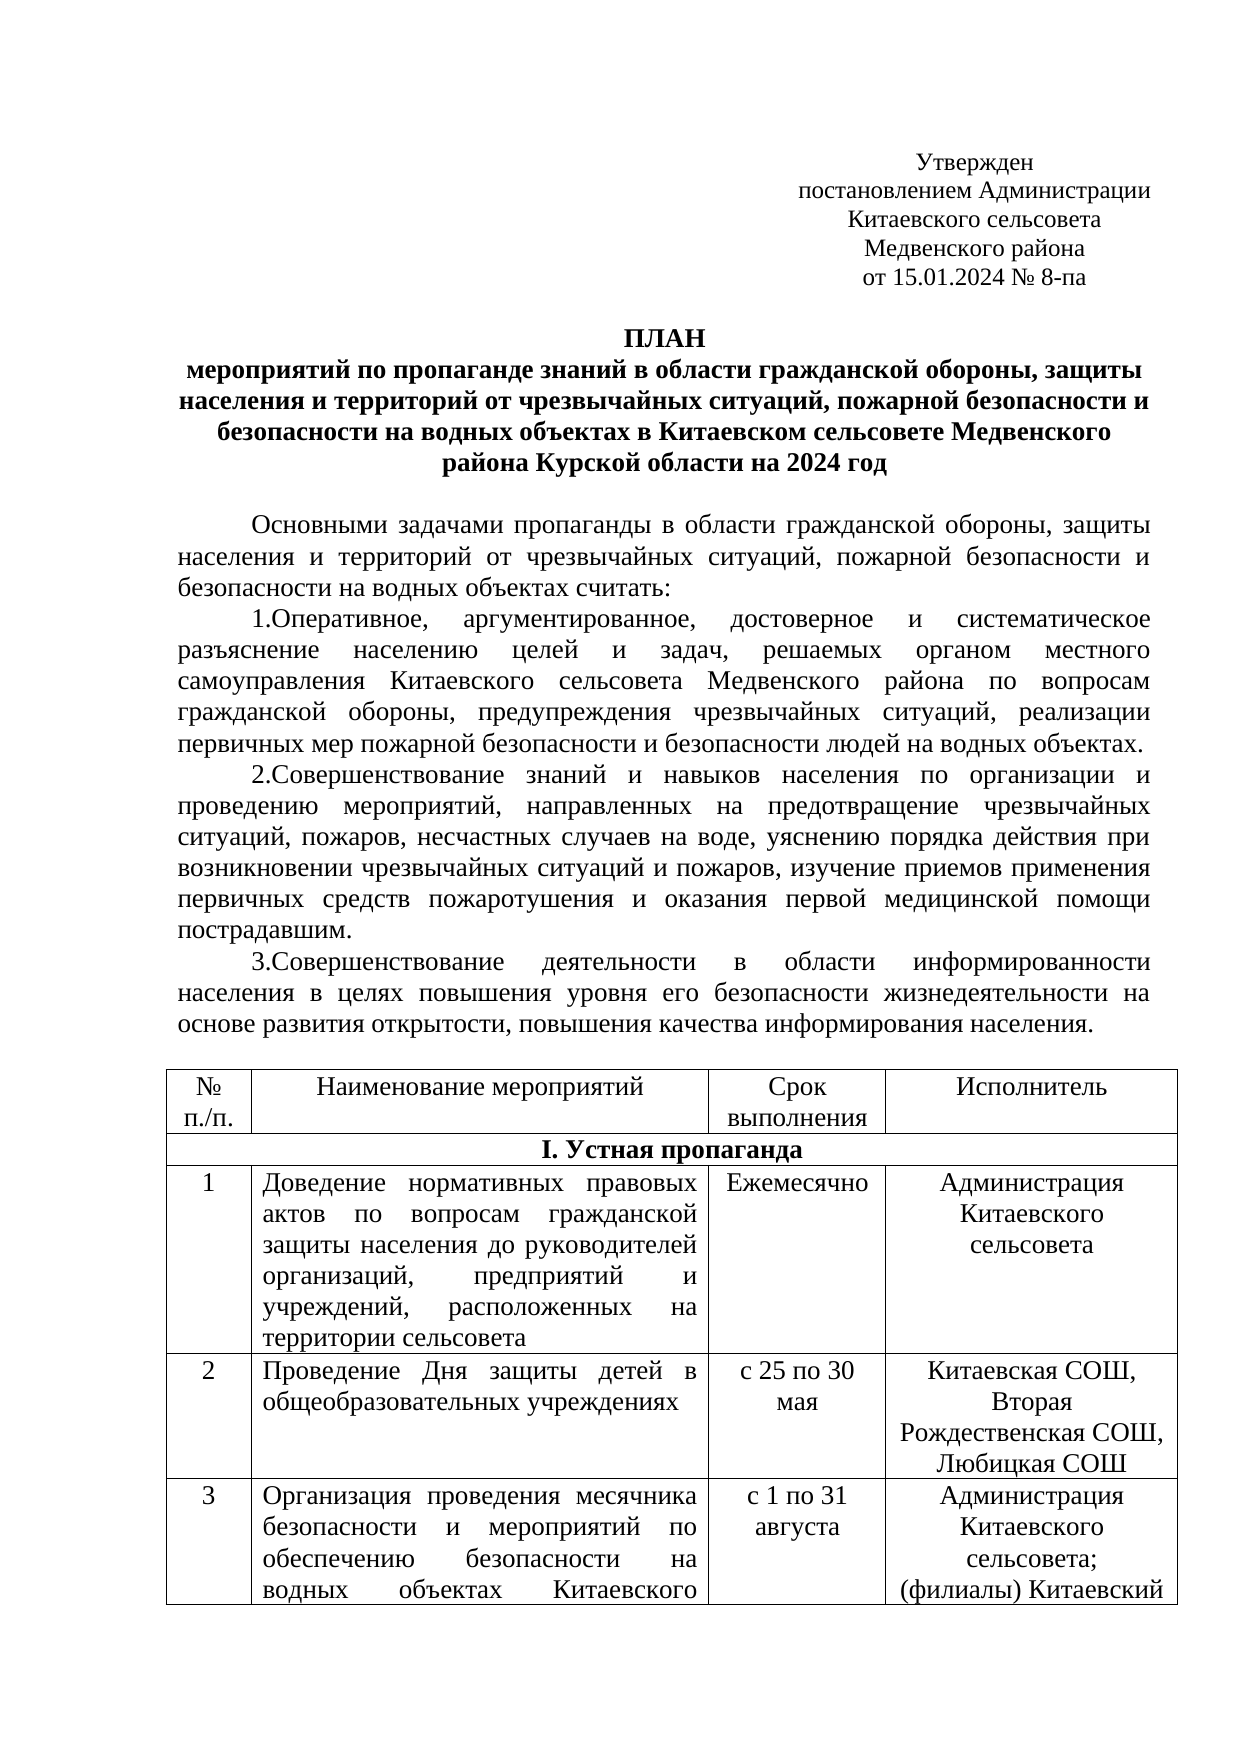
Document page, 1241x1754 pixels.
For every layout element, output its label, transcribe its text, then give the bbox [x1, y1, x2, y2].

table_cell Ежемесячно [709, 1166, 885, 1353]
text Утвержден [768, 147, 1181, 176]
table_header № п./п. [167, 1070, 251, 1133]
table_cell Администрация Китаевского сельсовета [886, 1166, 1177, 1353]
table_header Срок выполнения [709, 1070, 885, 1133]
text Основными задачами пропаганды в области гражданской обороны, защиты населения и территорий от чрезвычайных ситуаций, пожарной безопасности и безопасности на водных объектах считать: [177, 509, 1152, 602]
table_cell с 25 по 30 мая [709, 1354, 885, 1478]
text Китаевского сельсовета [768, 204, 1181, 233]
text 2.Совершенствование знаний и навыков населения по организации и проведению мероприятий, направленных на предотвращение чрезвычайных ситуаций, пожаров, несчастных случаев на воде, уяснению порядка действия при возникновении чрезвычайных ситуаций и пожаров, изучение приемов применения первичных средств пожаротушения и оказания первой медицинской помощи пострадавшим. [177, 758, 1152, 945]
table_cell Доведение нормативных правовых актов по вопросам гражданской защиты населения до руководителей организаций, предприятий и учреждений, расположенных на территории сельсовета [252, 1166, 708, 1353]
text ПЛАН [177, 322, 1152, 353]
text мероприятий по пропаганде знаний в области гражданской обороны, защиты населения и территорий от чрезвычайных ситуаций, пожарной безопасности и безопасности на водных объектах в Китаевском сельсовете Медвенского района Курской области на 2024 год [177, 353, 1152, 477]
table_cell 3 [167, 1479, 251, 1604]
table_cell Китаевская СОШ, Вторая Рождественская СОШ, Любицкая СОШ [886, 1354, 1177, 1478]
text Медвенского района [768, 233, 1181, 262]
table_header Наименование мероприятий [252, 1070, 708, 1133]
text 1.Оперативное, аргументированное, достоверное и систематическое разъяснение населению целей и задач, решаемых органом местного самоуправления Китаевского сельсовета Медвенского района по вопросам гражданской обороны, предупреждения чрезвычайных ситуаций, реализации первичных мер пожарной безопасности и безопасности людей на водных объектах. [177, 602, 1152, 758]
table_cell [886, 1479, 1177, 1604]
table_cell 1 [167, 1166, 251, 1353]
table_header Исполнитель [886, 1070, 1177, 1133]
text 3.Совершенствование деятельности в области информированности населения в целях повышения уровня его безопасности жизнедеятельности на основе развития открытости, повышения качества информирования населения. [177, 945, 1152, 1038]
text от 15.01.2024 № 8-па [768, 262, 1181, 291]
table_cell Проведение Дня защиты детей в общеобразовательных учреждениях [252, 1354, 708, 1478]
table_cell с 1 по 31 августа [709, 1479, 885, 1604]
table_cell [252, 1479, 708, 1604]
table_cell I. Устная пропаганда [167, 1134, 1177, 1165]
table_cell 2 [167, 1354, 251, 1478]
text постановлением Администрации [768, 176, 1181, 204]
